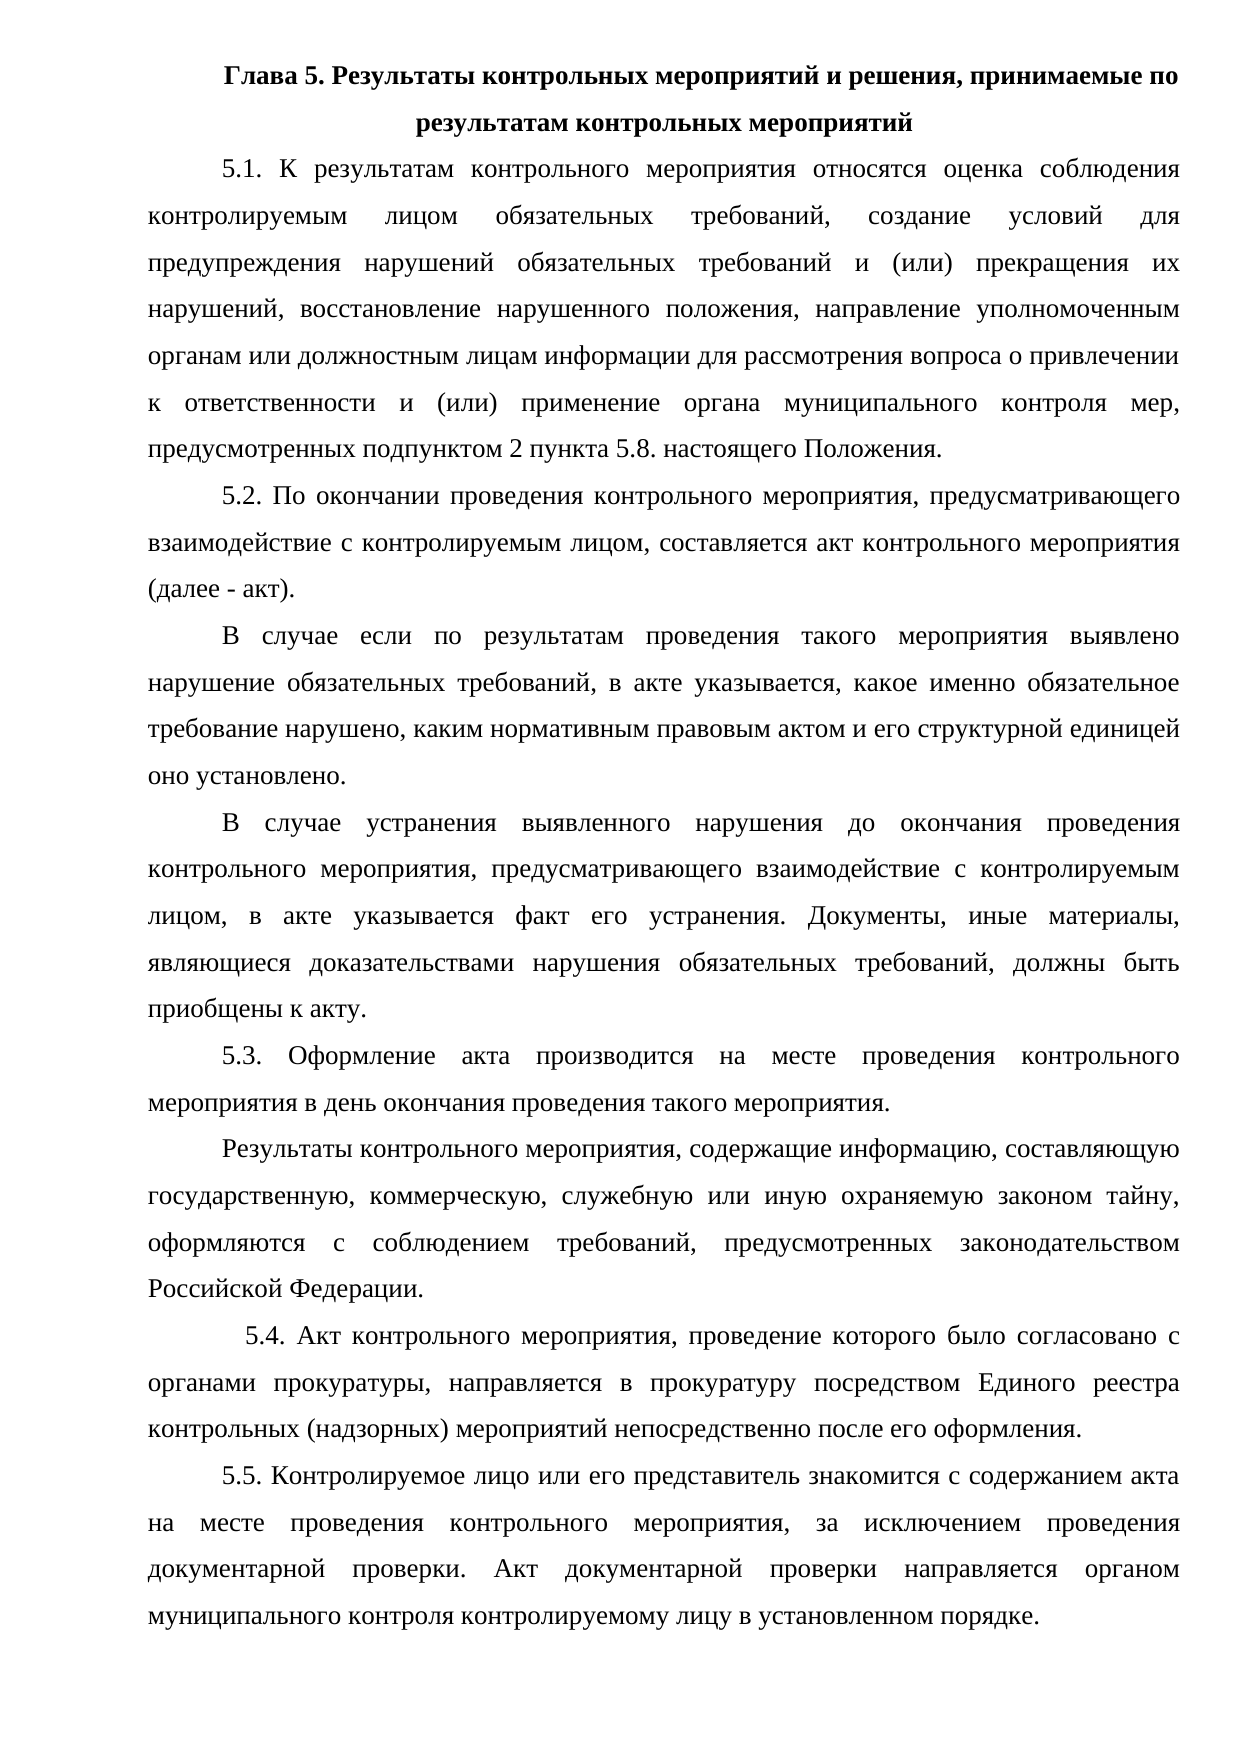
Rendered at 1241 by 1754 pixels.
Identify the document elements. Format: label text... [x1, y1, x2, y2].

text 5.3. Оформление акта производится на месте проведения контрольного мероприятия в день окончания проведения такого мероприятия. [148, 1039, 1181, 1117]
text В случае устранения выявленного нарушения до окончания проведения контрольного мероприятия, предусматривающего взаимодействие с контролируемым лицом, в акте указывается факт его устранения. Документы, иные материалы, являющиеся доказательствами нарушения обязательных требований, должны быть приобщены к акту. [148, 806, 1181, 1023]
text 5.1. К результатам контрольного мероприятия относятся оценка соблюдения контролируемым лицом обязательных требований, создание условий для предупреждения нарушений обязательных требований и (или) прекращения их нарушений, восстановление нарушенного положения, направление уполномоченным органам или должностным лицам информации для рассмотрения вопроса о привлечении к ответственности и (или) применение органа муниципального контроля мер, предусмотренных подпунктом 2 пункта 5.8. настоящего Положения. [148, 152, 1181, 463]
text Глава 5. Результаты контрольных мероприятий и решения, принимаемые по результатам контрольных мероприятий [148, 59, 1181, 137]
text В случае если по результатам проведения такого мероприятия выявлено нарушение обязательных требований, в акте указывается, какое именно обязательное требование нарушено, каким нормативным правовым актом и его структурной единицей оно установлено. [148, 619, 1181, 790]
text 5.5. Контролируемое лицо или его представитель знакомится с содержанием акта на месте проведения контрольного мероприятия, за исключением проведения документарной проверки. Акт документарной проверки направляется органом муниципального контроля контролируемому лицу в установленном порядке. [148, 1459, 1181, 1630]
text 5.2. По окончании проведения контрольного мероприятия, предусматривающего взаимодействие с контролируемым лицом, составляется акт контрольного мероприятия (далее - акт). [148, 479, 1181, 603]
text Результаты контрольного мероприятия, содержащие информацию, составляющую государственную, коммерческую, служебную или иную охраняемую законом тайну, оформляются с соблюдением требований, предусмотренных законодательством Российской Федерации. 5.4. Акт контрольного мероприятия, проведение которого было согласовано с органами прокуратуры, направляется в прокуратуру посредством Единого реестра контрольных (надзорных) мероприятий непосредственно после его оформления. [148, 1132, 1181, 1443]
